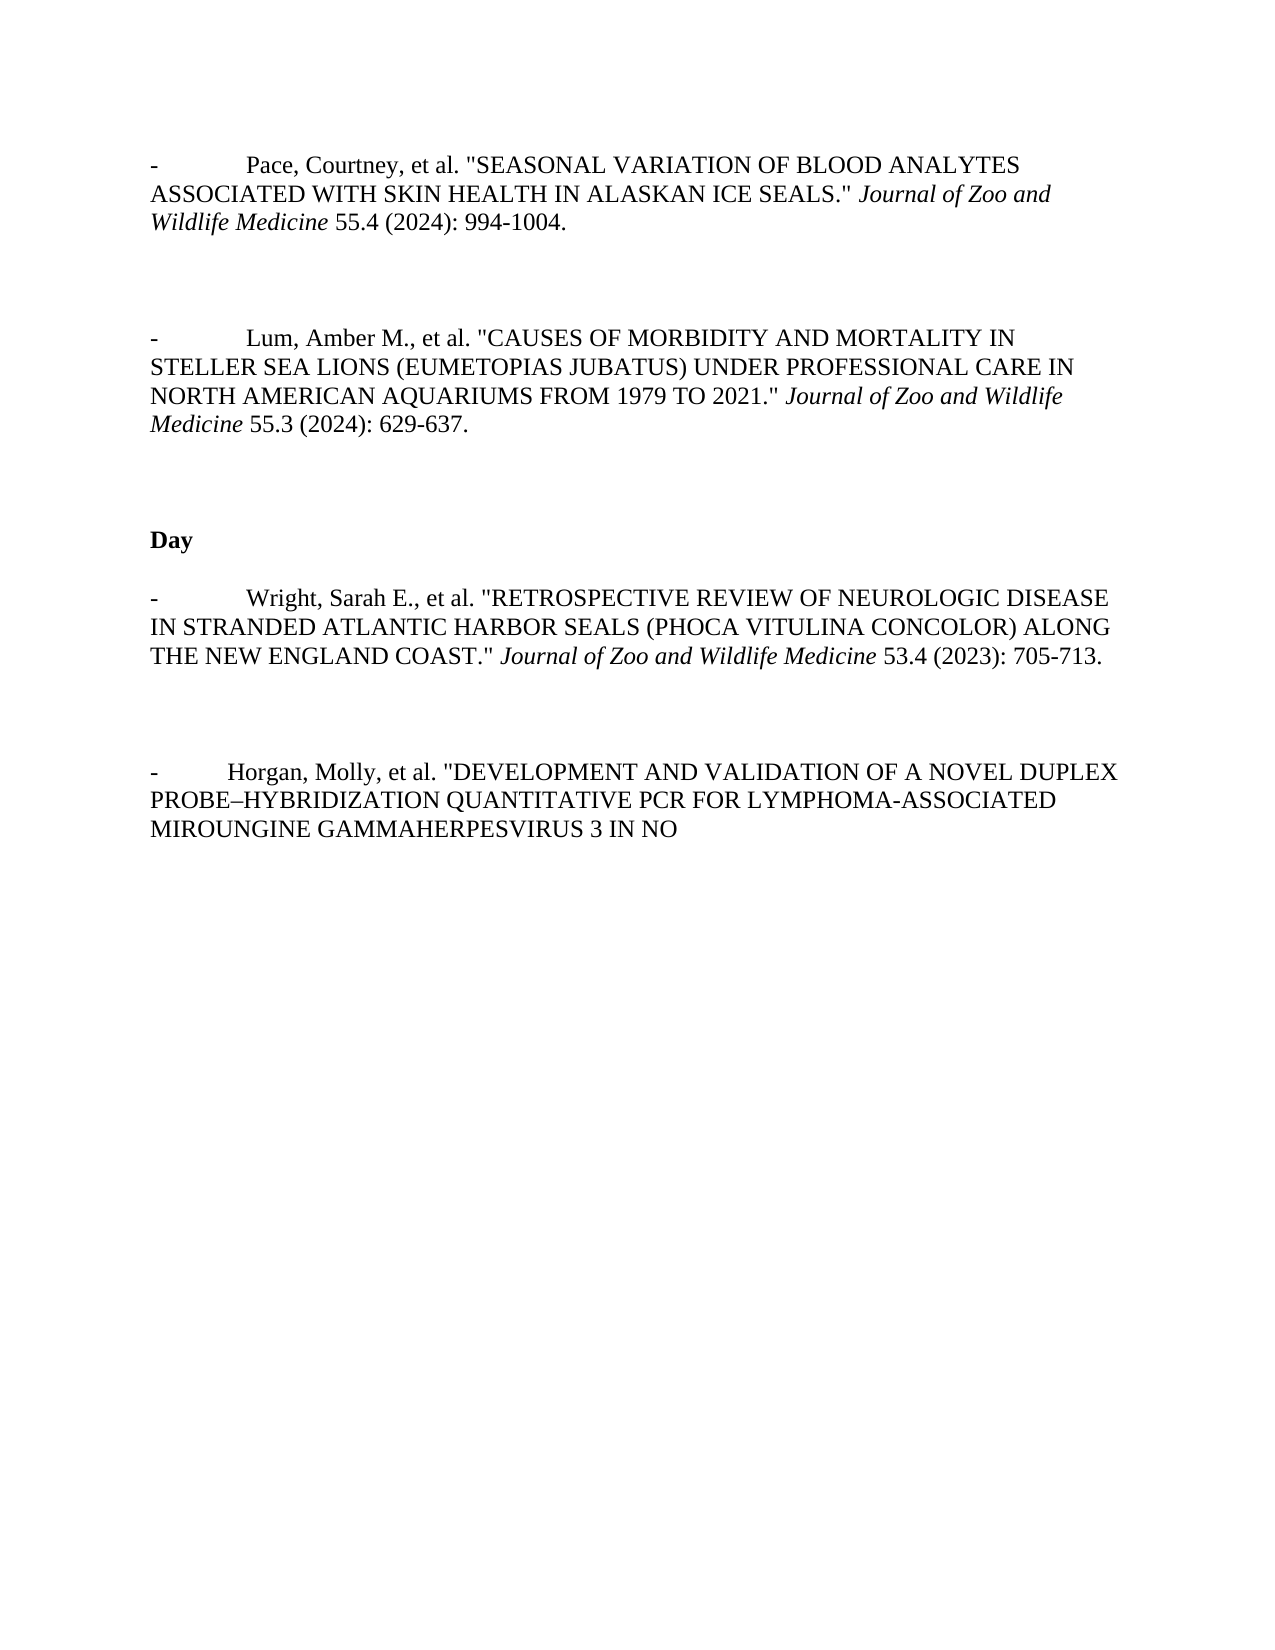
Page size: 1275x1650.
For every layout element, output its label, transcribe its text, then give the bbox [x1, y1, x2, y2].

text - Pace, Courtney, et al. "SEASONAL VARIATION OF BLOOD ANALYTES ASSOCIATED WITH SKIN HEALTH IN ALASKAN ICE SEALS." Journal of Zoo and Wildlife Medicine 55.4 (2024): 994-1004. [150, 150, 1125, 236]
text - Wright, Sarah E., et al. "RETROSPECTIVE REVIEW OF NEUROLOGIC DISEASE IN STRANDED ATLANTIC HARBOR SEALS (PHOCA VITULINA CONCOLOR) ALONG THE NEW ENGLAND COAST." Journal of Zoo and Wildlife Medicine 53.4 (2023): 705-713. [150, 583, 1125, 669]
text - Horgan, Molly, et al. "DEVELOPMENT AND VALIDATION OF A NOVEL DUPLEX PROBE–HYBRIDIZATION QUANTITATIVE PCR FOR LYMPHOMA-ASSOCIATED MIROUNGINE GAMMAHERPESVIRUS 3 IN NO [150, 757, 1125, 843]
text - Lum, Amber M., et al. "CAUSES OF MORBIDITY AND MORTALITY IN STELLER SEA LIONS (EUMETOPIAS JUBATUS) UNDER PROFESSIONAL CARE IN NORTH AMERICAN AQUARIUMS FROM 1979 TO 2021." Journal of Zoo and Wildlife Medicine 55.3 (2024): 629-637. [150, 323, 1125, 438]
text Day [150, 525, 1125, 554]
